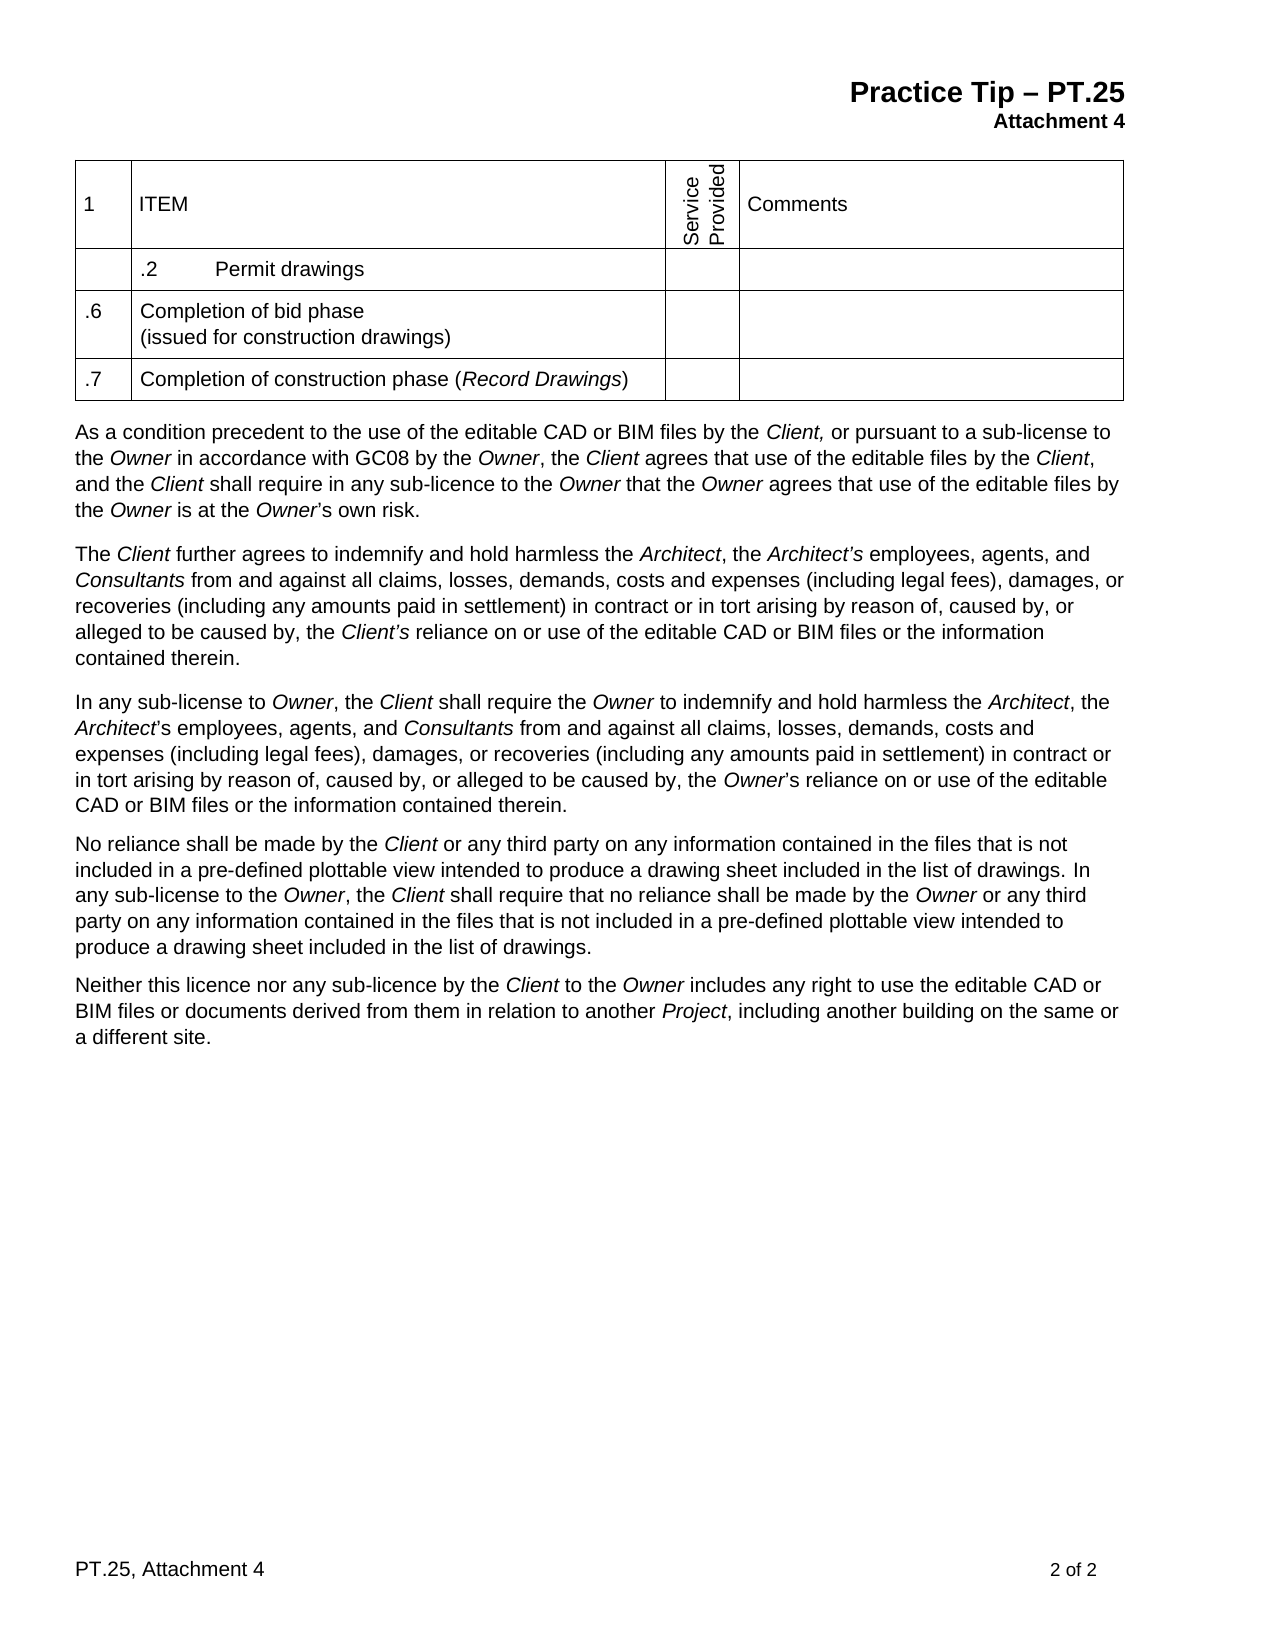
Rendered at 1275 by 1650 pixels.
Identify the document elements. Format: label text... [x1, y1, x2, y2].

table_cell .7 [76, 359, 131, 400]
table_header Service Provided [666, 161, 739, 248]
table_cell [666, 249, 739, 290]
table_cell [666, 359, 739, 400]
table_cell [76, 249, 131, 290]
text As a condition precedent to the use of the editable CAD or BIM files by the Client, or pursuant to a sub-license to the Owner in accordance with GC08 by the Owner, the Client agrees that use of the editable files by the Client, and the Client shall require in any sub-licence to the Owner that the Owner agrees that use of the editable files by the Owner is at the Owner’s own risk. [75, 420, 1125, 521]
table_cell [740, 359, 1123, 400]
table_cell [666, 291, 739, 358]
text No reliance shall be made by the Client or any third party on any information contained in the files that is not included in a pre-defined plottable view intended to produce a drawing sheet included in the list of drawings. In any sub-license to the Owner, the Client shall require that no reliance shall be made by the Owner or any third party on any information contained in the files that is not included in a pre-defined plottable view intended to produce a drawing sheet included in the list of drawings. [75, 832, 1125, 959]
table_cell .2 Permit drawings [132, 249, 665, 290]
table_cell [740, 249, 1123, 290]
table_cell .6 [76, 291, 131, 358]
table_header ITEM [132, 161, 665, 248]
text In any sub-license to Owner, the Client shall require the Owner to indemnify and hold harmless the Architect, the Architect’s employees, agents, and Consultants from and against all claims, losses, demands, costs and expenses (including legal fees), damages, or recoveries (including any amounts paid in settlement) in contract or in tort arising by reason of, caused by, or alleged to be caused by, the Owner’s reliance on or use of the editable CAD or BIM files or the information contained therein. [75, 690, 1125, 817]
table_cell Completion of construction phase (Record Drawings) [132, 359, 665, 400]
text Neither this licence nor any sub-licence by the Client to the Owner includes any right to use the editable CAD or BIM files or documents derived from them in relation to another Project, including another building on the same or a different site. [75, 973, 1125, 1049]
table_cell [740, 291, 1123, 358]
text The Client further agrees to indemnify and hold harmless the Architect, the Architect’s employees, agents, and Consultants from and against all claims, losses, demands, costs and expenses (including legal fees), damages, or recoveries (including any amounts paid in settlement) in contract or in tort arising by reason of, caused by, or alleged to be caused by, the Client’s reliance on or use of the editable CAD or BIM files or the information contained therein. [75, 542, 1125, 669]
table_header Comments [740, 161, 1123, 248]
table_cell Completion of bid phase (issued for construction drawings) [132, 291, 665, 358]
table_header 1 [76, 161, 131, 248]
